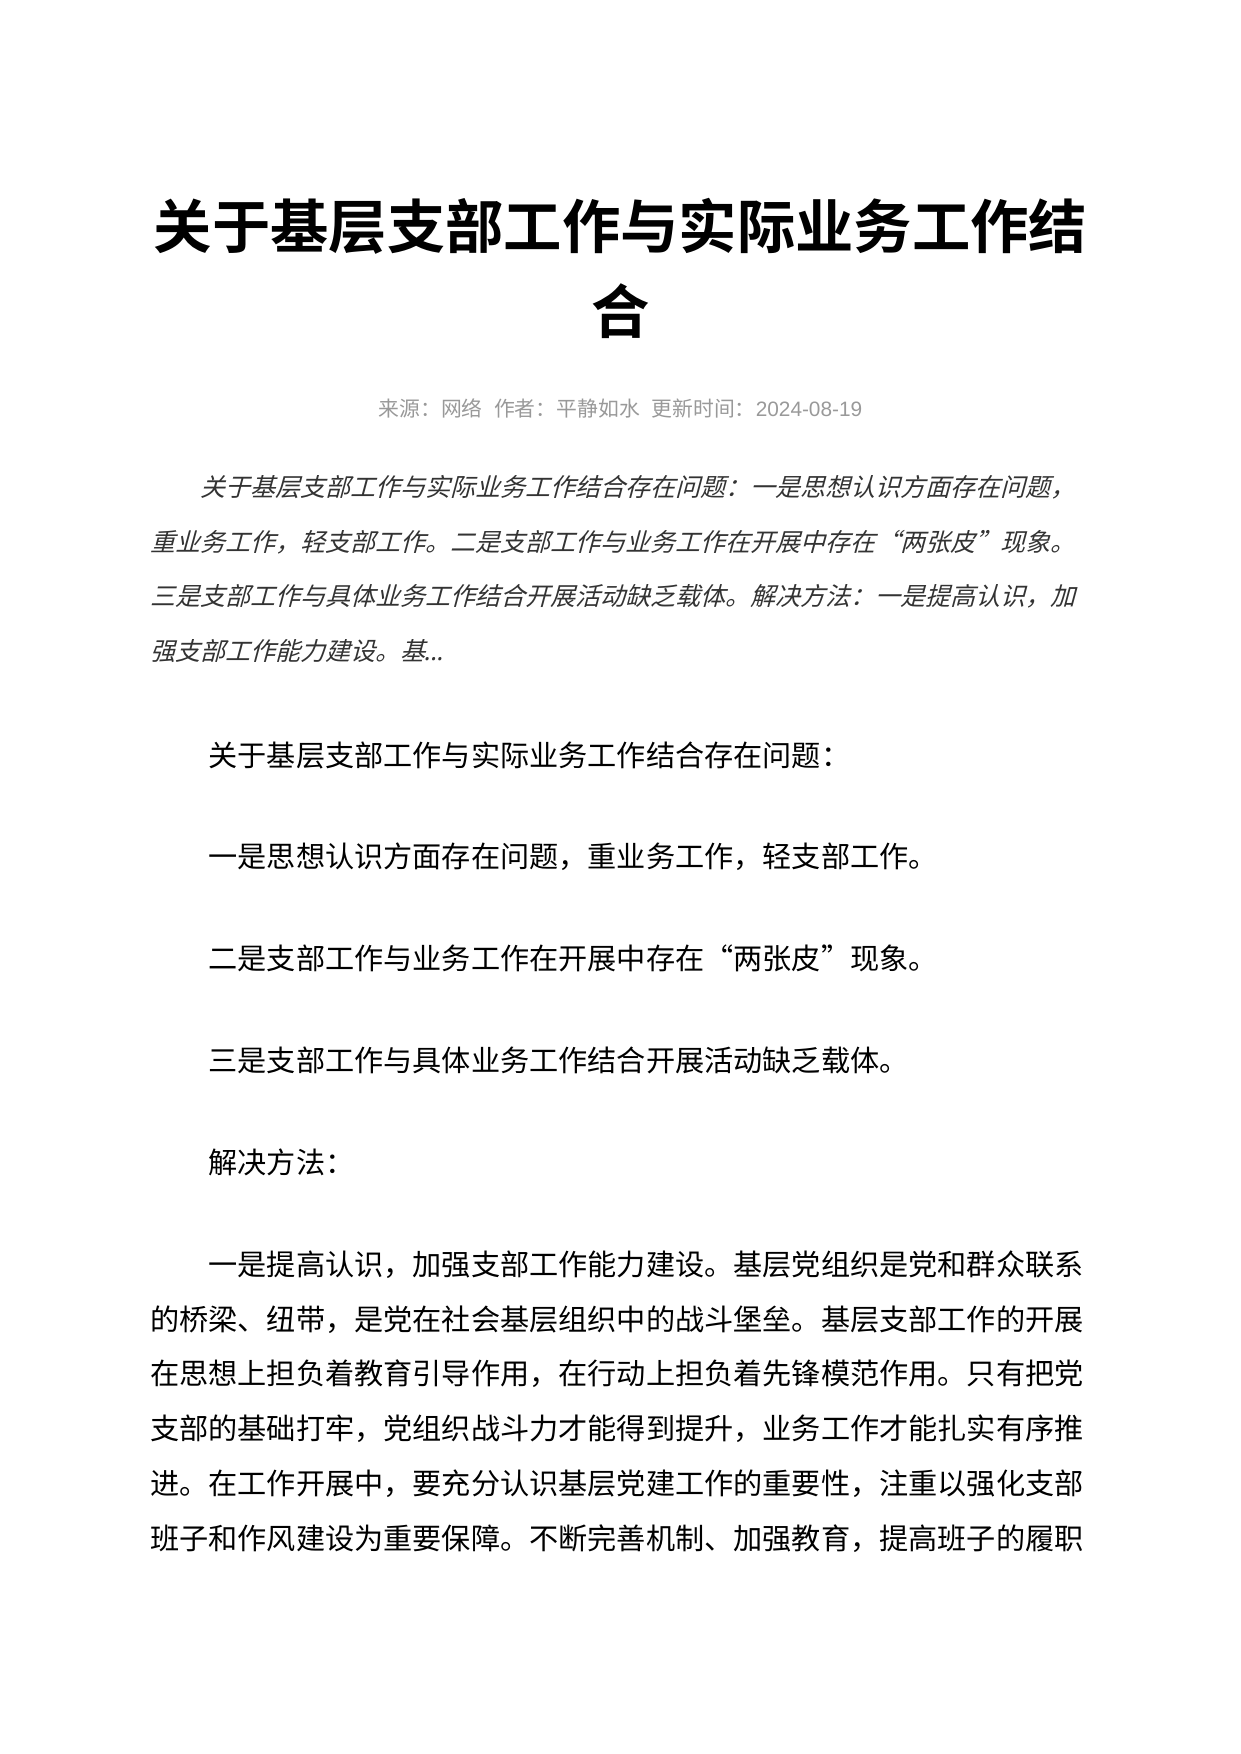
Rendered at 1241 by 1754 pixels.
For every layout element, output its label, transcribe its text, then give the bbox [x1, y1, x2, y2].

text 解决方法： [150, 1139, 1090, 1182]
text 二是支部工作与业务工作在开展中存在“两张皮”现象。 [150, 936, 1090, 978]
text 关于基层支部工作与实际业务工作结合存在问题：一是思想认识方面存在问题，重业务工作，轻支部工作。二是支部工作与业务工作在开展中存在“两张皮”现象。三是支部工作与具体业务工作结合开展活动缺乏载体。解决方法：一是提高认识，加强支部工作能力建设。基... [150, 468, 1090, 667]
text 来源：网络 作者：平静如水 更新时间：2024-08-19 [150, 397, 1090, 421]
text 一是思想认识方面存在问题，重业务工作，轻支部工作。 [150, 834, 1090, 876]
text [150, 1241, 1090, 1558]
text 三是支部工作与具体业务工作结合开展活动缺乏载体。 [150, 1038, 1090, 1080]
text 关于基层支部工作与实际业务工作结合存在问题： [150, 732, 1090, 774]
subtitle 关于基层支部工作与实际业务工作结合 [150, 181, 1090, 350]
